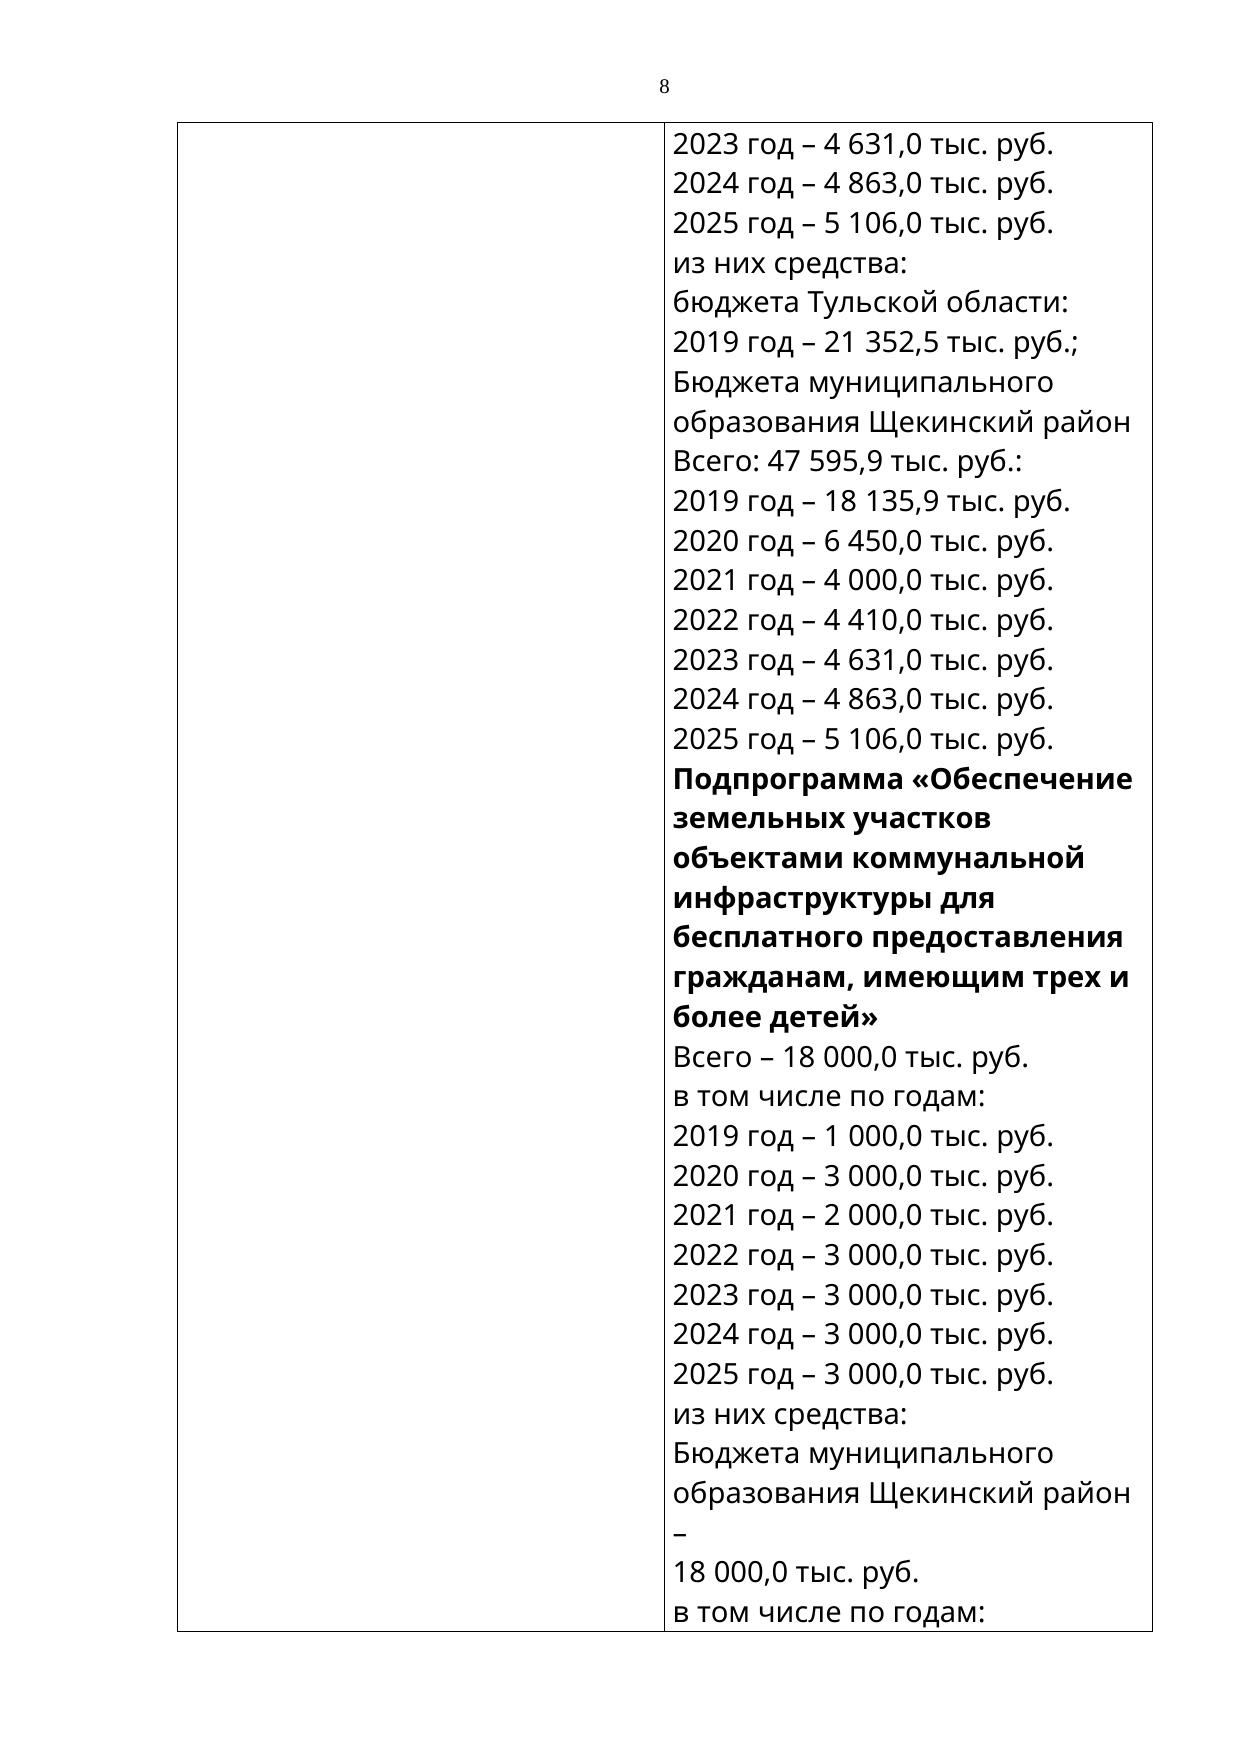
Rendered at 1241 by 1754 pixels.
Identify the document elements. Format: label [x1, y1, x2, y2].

table_cell [178, 123, 664, 1631]
table_cell [665, 123, 1152, 1631]
